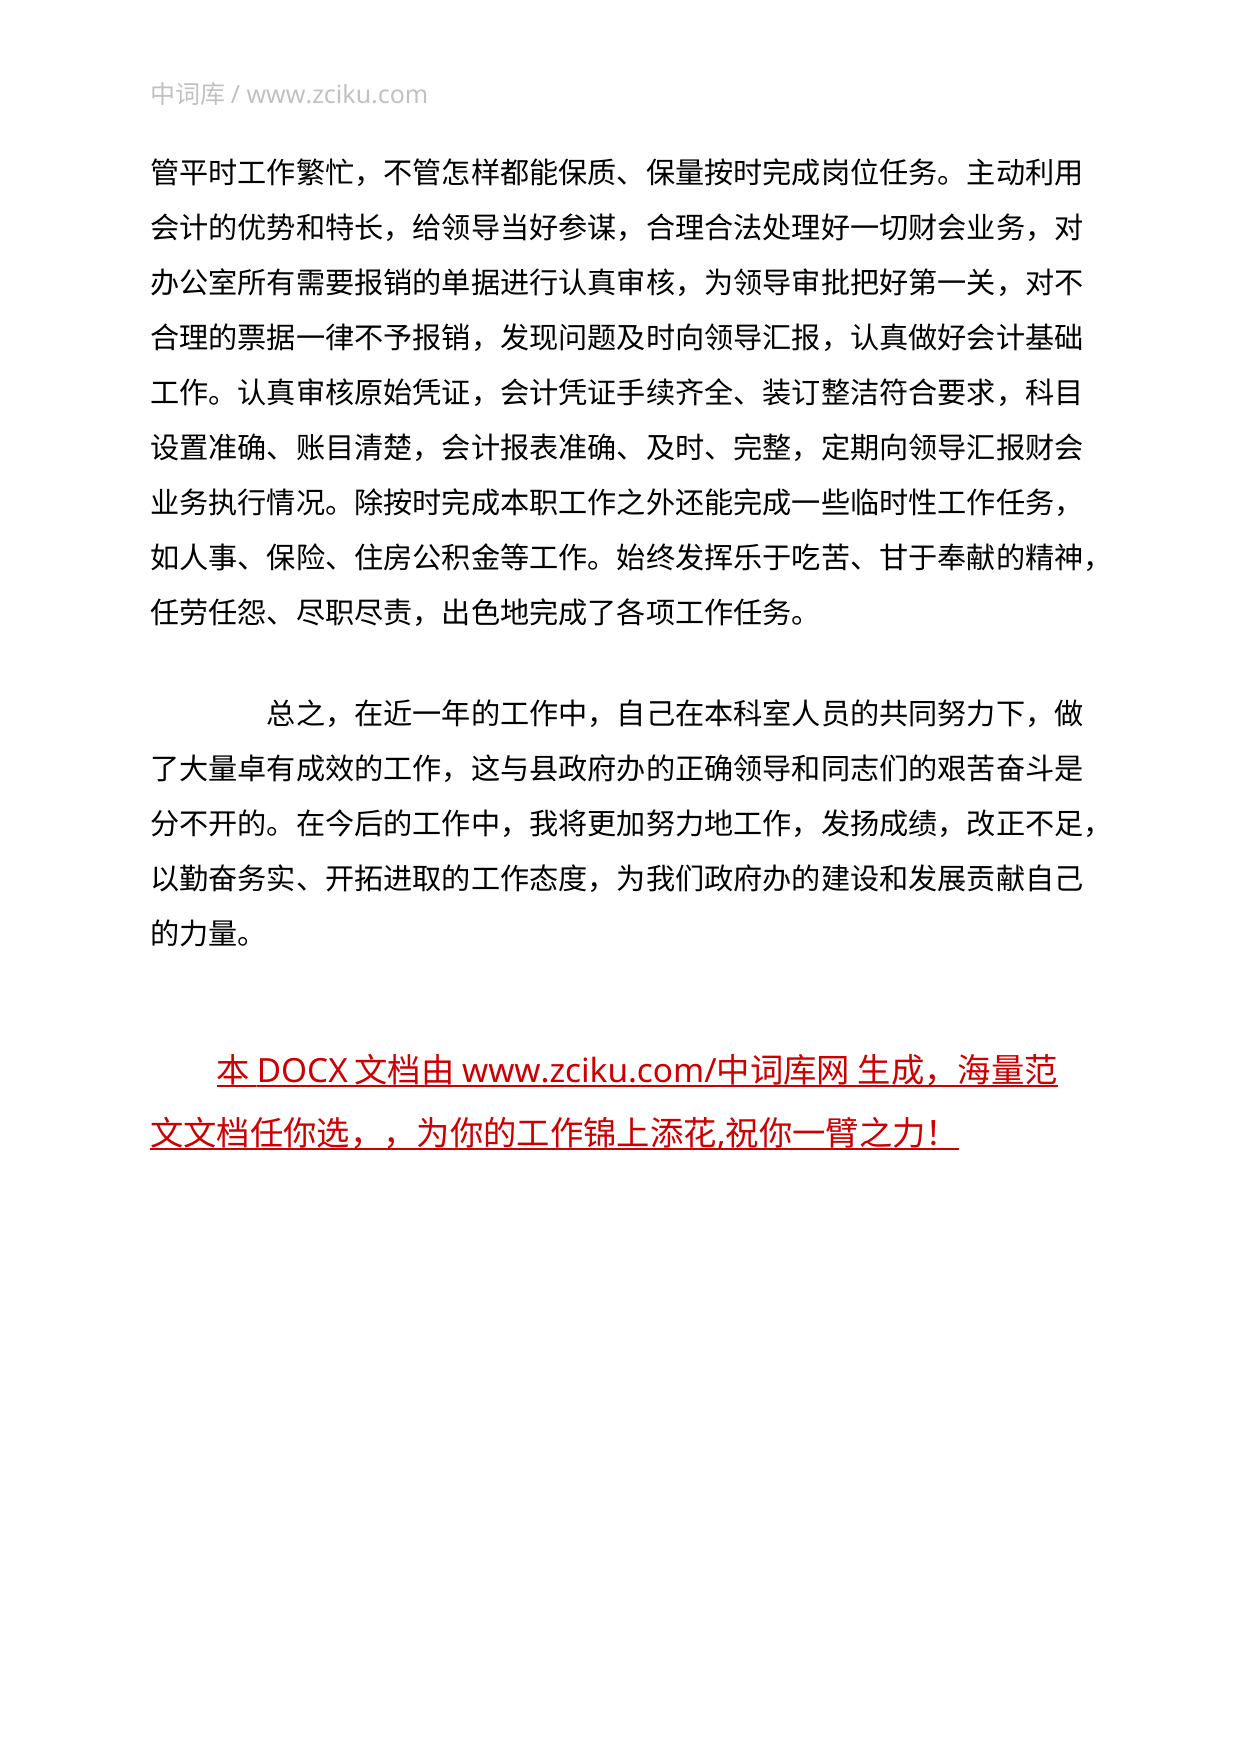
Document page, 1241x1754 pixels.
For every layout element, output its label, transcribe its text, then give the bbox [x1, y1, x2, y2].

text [150, 150, 1090, 631]
text 本DOCX文档由 www.zciku.com/中词库网 生成，海量范文文档任你选，，为你的工作锦上添花,祝你一臂之力！ [150, 1043, 1090, 1155]
text 总之，在近一年的工作中，自己在本科室人员的共同努力下，做了大量卓有成效的工作，这与县政府办的正确领导和同志们的艰苦奋斗是分不开的。在今后的工作中，我将更加努力地工作，发扬成绩，改正不足，以勤奋务实、开拓进取的工作态度，为我们政府办的建设和发展贡献自己的力量。 [150, 691, 1090, 953]
